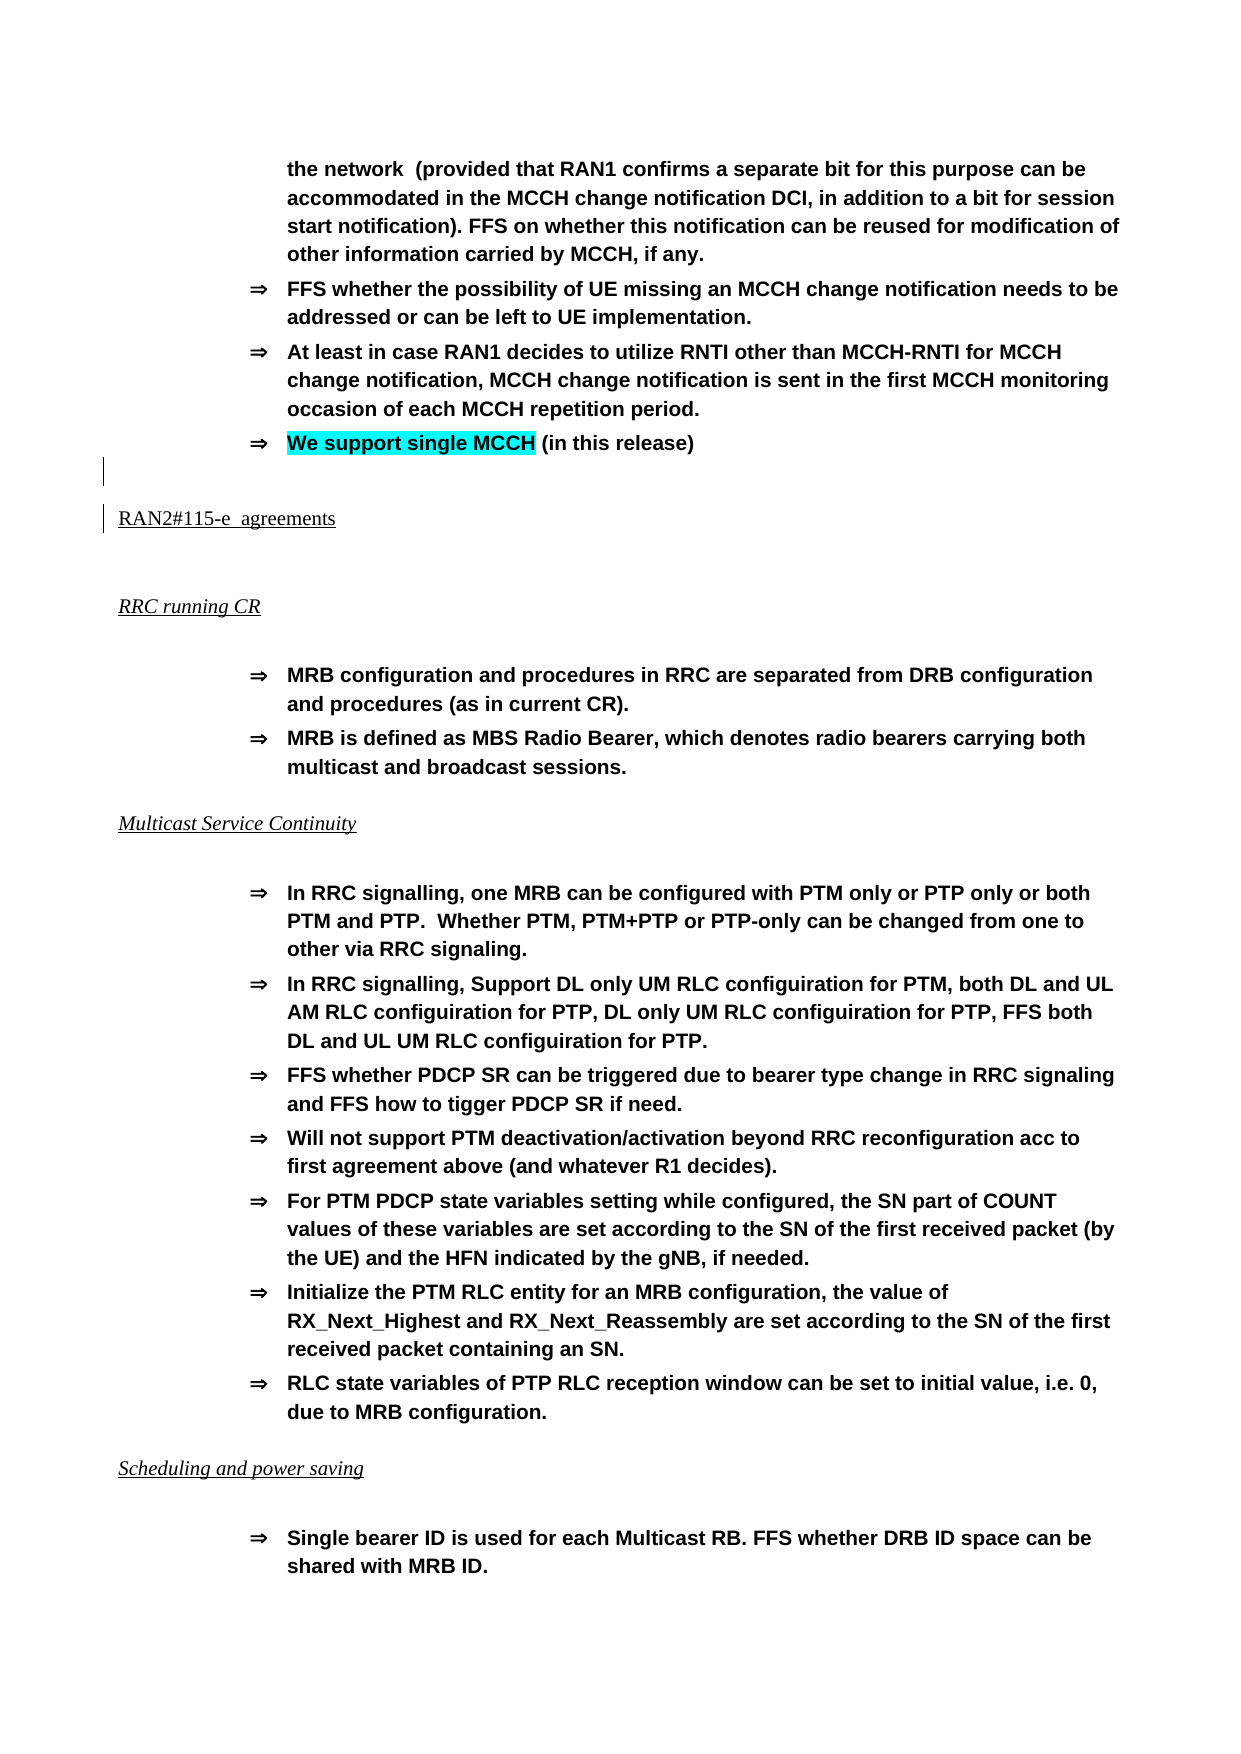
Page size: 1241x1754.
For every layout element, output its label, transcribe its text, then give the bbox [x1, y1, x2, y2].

text Single bearer ID is used for each Multicast RB. FFS whether DRB ID space can be shared with MRB ID. [249, 1523, 1122, 1580]
text FFS whether PDCP SR can be triggered due to bearer type change in RRC signaling and FFS how to tigger PDCP SR if need. [249, 1061, 1122, 1118]
text Initialize the PTM RLC entity for an MRB configuration, the value of RX_Next_Highest and RX_Next_Reassembly are set according to the SN of the first received packet containing an SN. [249, 1278, 1122, 1363]
text In RRC signalling, Support DL only UM RLC configuiration for PTM, both DL and UL AM RLC configuiration for PTP, DL only UM RLC configuiration for PTP, FFS both DL and UL UM RLC configuiration for PTP. [249, 970, 1122, 1055]
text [249, 155, 1122, 268]
text MRB configuration and procedures in RRC are separated from DRB configuration and procedures (as in current CR). [249, 661, 1122, 718]
text For PTM PDCP state variables setting while configured, the SN part of COUNT values of these variables are set according to the SN of the first received packet (by the UE) and the HFN indicated by the gNB, if needed. [249, 1187, 1122, 1272]
text In RRC signalling, one MRB can be configured with PTM only or PTP only or both PTM and PTP. Whether PTM, PTM+PTP or PTP-only can be changed from one to other via RRC signaling. [249, 878, 1122, 963]
text RLC state variables of PTP RLC reception window can be set to initial value, i.e. 0, due to MRB configuration. [249, 1369, 1122, 1426]
text At least in case RAN1 decides to utilize RNTI other than MCCH-RNTI for MCCH change notification, MCCH change notification is sent in the first MCCH monitoring occasion of each MCCH repetition period. [249, 338, 1122, 423]
list Scheduling and power saving [118, 1454, 1122, 1483]
list RRC running CR [118, 592, 1122, 621]
text We support single MCCH (in this release) [249, 429, 1122, 457]
list RAN2#115-e agreements [118, 504, 1122, 533]
text FFS whether the possibility of UE missing an MCCH change notification needs to be addressed or can be left to UE implementation. [249, 275, 1122, 331]
text MRB is defined as MBS Radio Bearer, which denotes radio bearers carrying both multicast and broadcast sessions. [249, 724, 1122, 781]
text Will not support PTM deactivation/activation beyond RRC reconfiguration acc to first agreement above (and whatever R1 decides). [249, 1124, 1122, 1181]
list Multicast Service Continuity [118, 809, 1122, 838]
